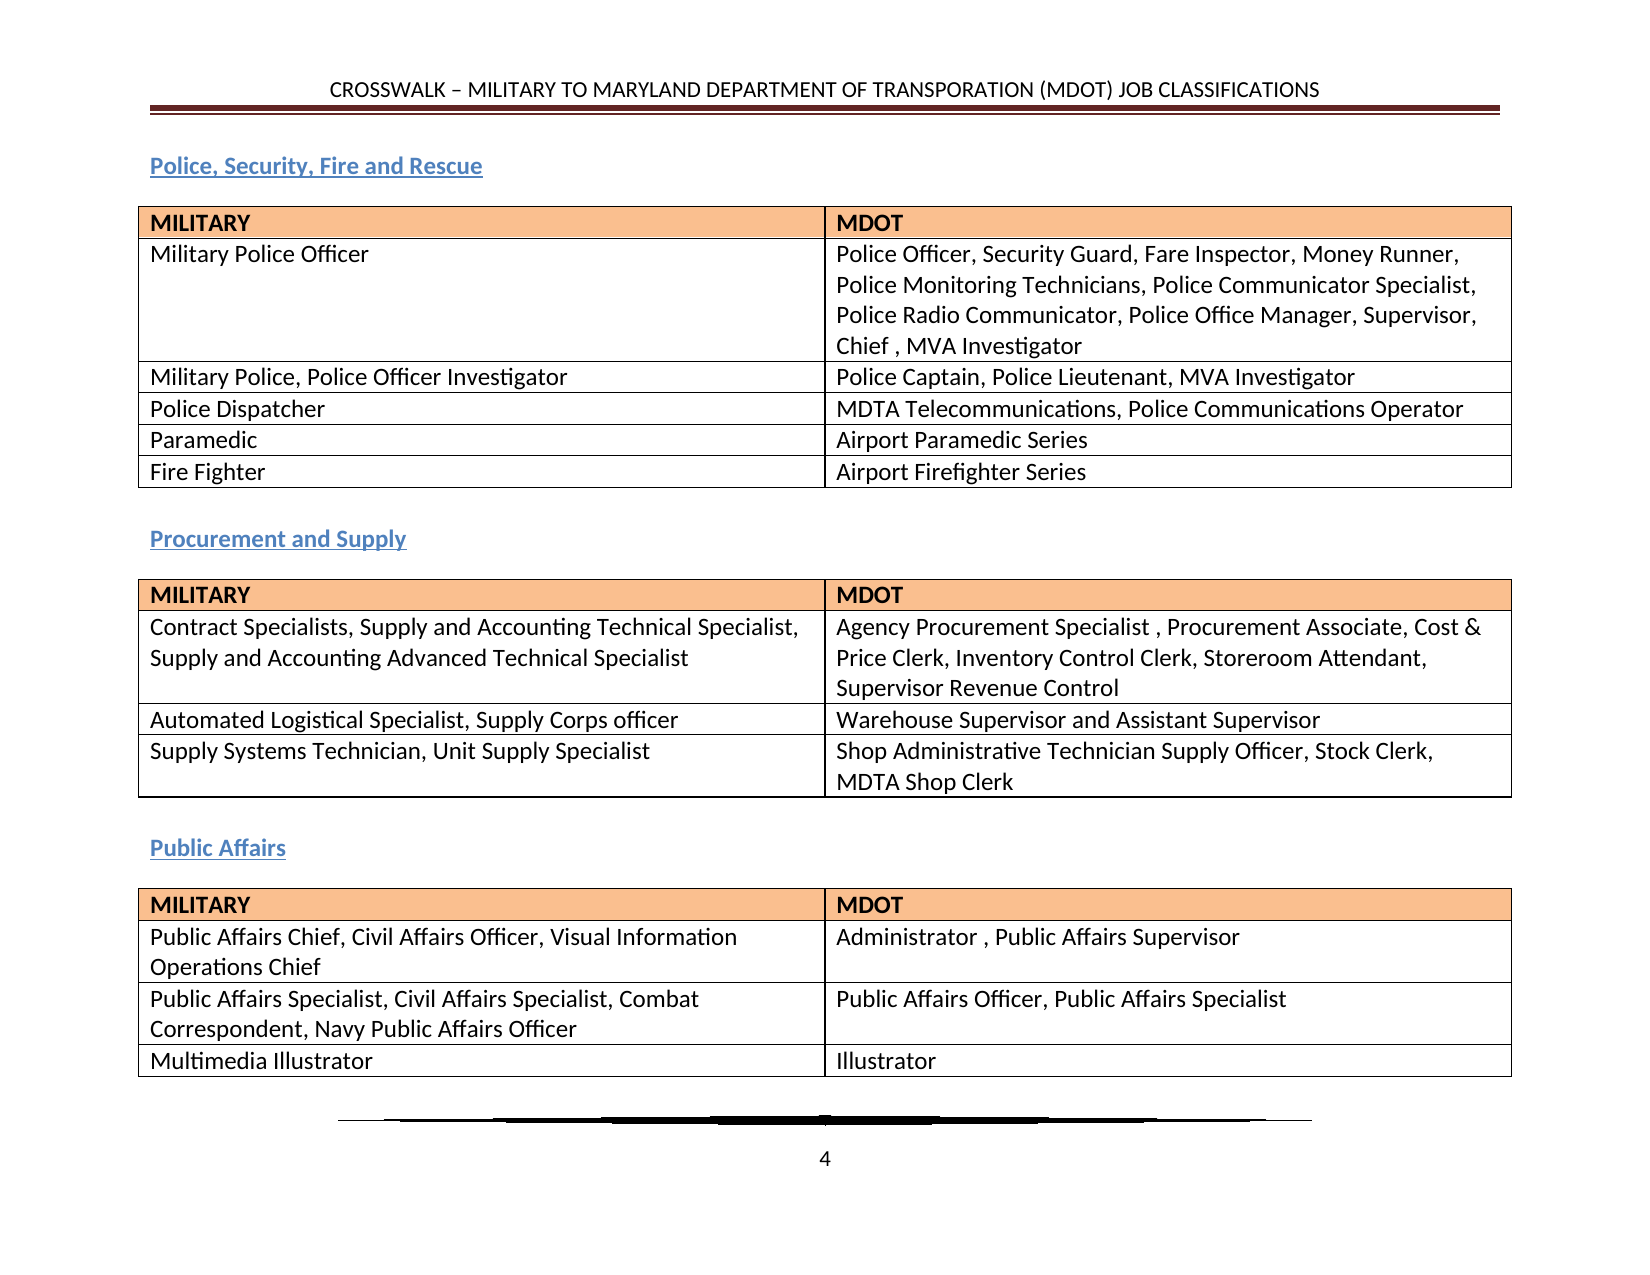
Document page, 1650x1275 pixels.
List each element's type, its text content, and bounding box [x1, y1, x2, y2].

table_cell Multimedia Illustrator [139, 1045, 824, 1076]
table_cell Supply Systems Technician, Unit Supply Specialist [139, 735, 824, 796]
table_cell MDTA Telecommunications, Police Communications Operator [826, 393, 1511, 424]
table_cell Airport Firefighter Series [826, 456, 1511, 487]
table_cell Public Affairs Specialist, Civil Affairs Specialist, Combat Correspondent, Navy Public Affairs Officer [139, 983, 824, 1044]
table_cell Paramedic [139, 425, 824, 455]
table_cell Fire Fighter [139, 456, 824, 487]
table_cell Public Affairs Officer, Public Affairs Specialist [826, 983, 1511, 1044]
table_cell Administrator , Public Affairs Supervisor [826, 921, 1511, 982]
table_header MILITARY [139, 207, 824, 237]
table_header MDOT [826, 580, 1511, 610]
table_cell Automated Logistical Specialist, Supply Corps officer [139, 704, 824, 734]
table_cell Illustrator [826, 1045, 1511, 1076]
table_cell Public Affairs Chief, Civil Affairs Officer, Visual Information Operations Chief [139, 921, 824, 982]
table_cell Shop Administrative Technician Supply Officer, Stock Clerk, MDTA Shop Clerk [826, 735, 1511, 796]
table_cell Military Police, Police Officer Investigator [139, 362, 824, 392]
text Police, Security, Fire and Rescue [150, 150, 1500, 181]
table_cell Contract Specialists, Supply and Accounting Technical Specialist, Supply and Accounting Advanced Technical Specialist [139, 611, 824, 703]
table_cell Police Dispatcher [139, 393, 824, 424]
table_header MDOT [826, 207, 1511, 237]
table_header MILITARY [139, 580, 824, 610]
table_cell Police Officer, Security Guard, Fare Inspector, Money Runner, Police Monitoring Technicians, Police Communicator Specialist, Police Radio Communicator, Police Office Manager, Supervisor, Chief , MVA Investigator [826, 239, 1511, 361]
table_cell Military Police Officer [139, 239, 824, 361]
table_cell Warehouse Supervisor and Assistant Supervisor [826, 704, 1511, 734]
table_cell Agency Procurement Specialist , Procurement Associate, Cost & Price Clerk, Inventory Control Clerk, Storeroom Attendant, Supervisor Revenue Control [826, 611, 1511, 703]
table_header MDOT [826, 889, 1511, 920]
text Procurement and Supply [150, 488, 1500, 553]
text Public Affairs [150, 798, 1500, 863]
table_cell Police Captain, Police Lieutenant, MVA Investigator [826, 362, 1511, 392]
table_header MILITARY [139, 889, 824, 920]
table_cell Airport Paramedic Series [826, 425, 1511, 455]
